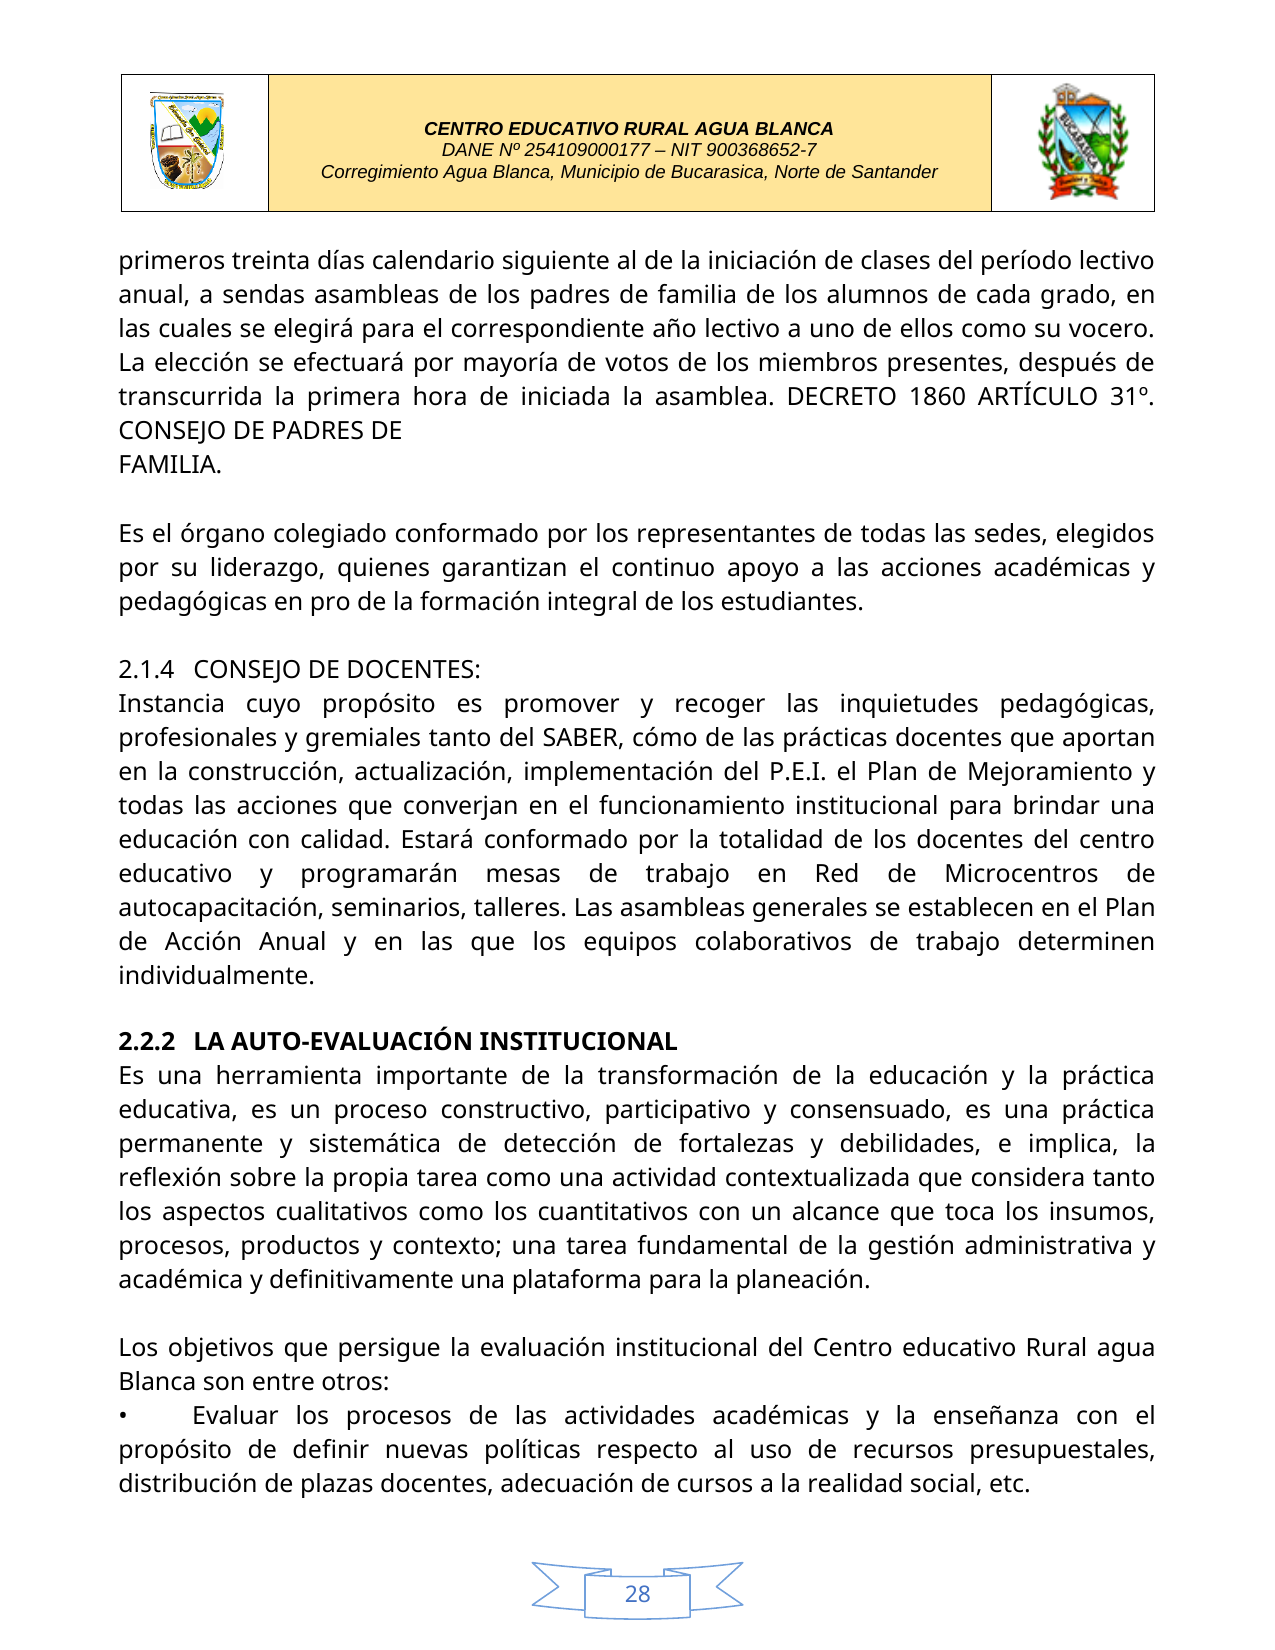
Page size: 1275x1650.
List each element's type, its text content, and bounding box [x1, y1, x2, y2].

text Es el órgano colegiado conformado por los representantes de todas las sedes, elegidos por su liderazgo, quienes garantizan el continuo apoyo a las acciones académicas y pedagógicas en pro de la formación integral de los estudiantes. [118, 515, 1157, 617]
text Es una herramienta importante de la transformación de la educación y la práctica educativa, es un proceso constructivo, participativo y consensuado, es una práctica permanente y sistemática de detección de fortalezas y debilidades, e implica, la reflexión sobre la propia tarea como una actividad contextualizada que considera tanto los aspectos cualitativos como los cuantitativos con un alcance que toca los insumos, procesos, productos y contexto; una tarea fundamental de la gestión administrativa y académica y definitivamente una plataforma para la planeación. [118, 1057, 1157, 1296]
text Instancia cuyo propósito es promover y recoger las inquietudes pedagógicas, profesionales y gremiales tanto del SABER, cómo de las prácticas docentes que aportan en la construcción, actualización, implementación del P.E.I. el Plan de Mejoramiento y todas las acciones que converjan en el funcionamiento institucional para brindar una educación con calidad. Estará conformado por la totalidad de los docentes del centro educativo y programarán mesas de trabajo en Red de Microcentros de autocapacitación, seminarios, talleres. Las asambleas generales se establecen en el Plan de Acción Anual y en las que los equipos colaborativos de trabajo determinen individualmente. [118, 686, 1157, 992]
text FAMILIA. [118, 447, 1157, 481]
text • Evaluar los procesos de las actividades académicas y la enseñanza con el propósito de definir nuevas políticas respecto al uso de recursos presupuestales, distribución de plazas docentes, adecuación de cursos a la realidad social, etc. [118, 1398, 1157, 1500]
text Los objetivos que persigue la evaluación institucional del Centro educativo Rural agua Blanca son entre otros: [118, 1330, 1157, 1398]
list LA AUTO-EVALUACIÓN INSTITUCIONAL [118, 1023, 1157, 1057]
picture [148, 92, 223, 187]
list CONSEJO DE DOCENTES: [118, 651, 1157, 686]
